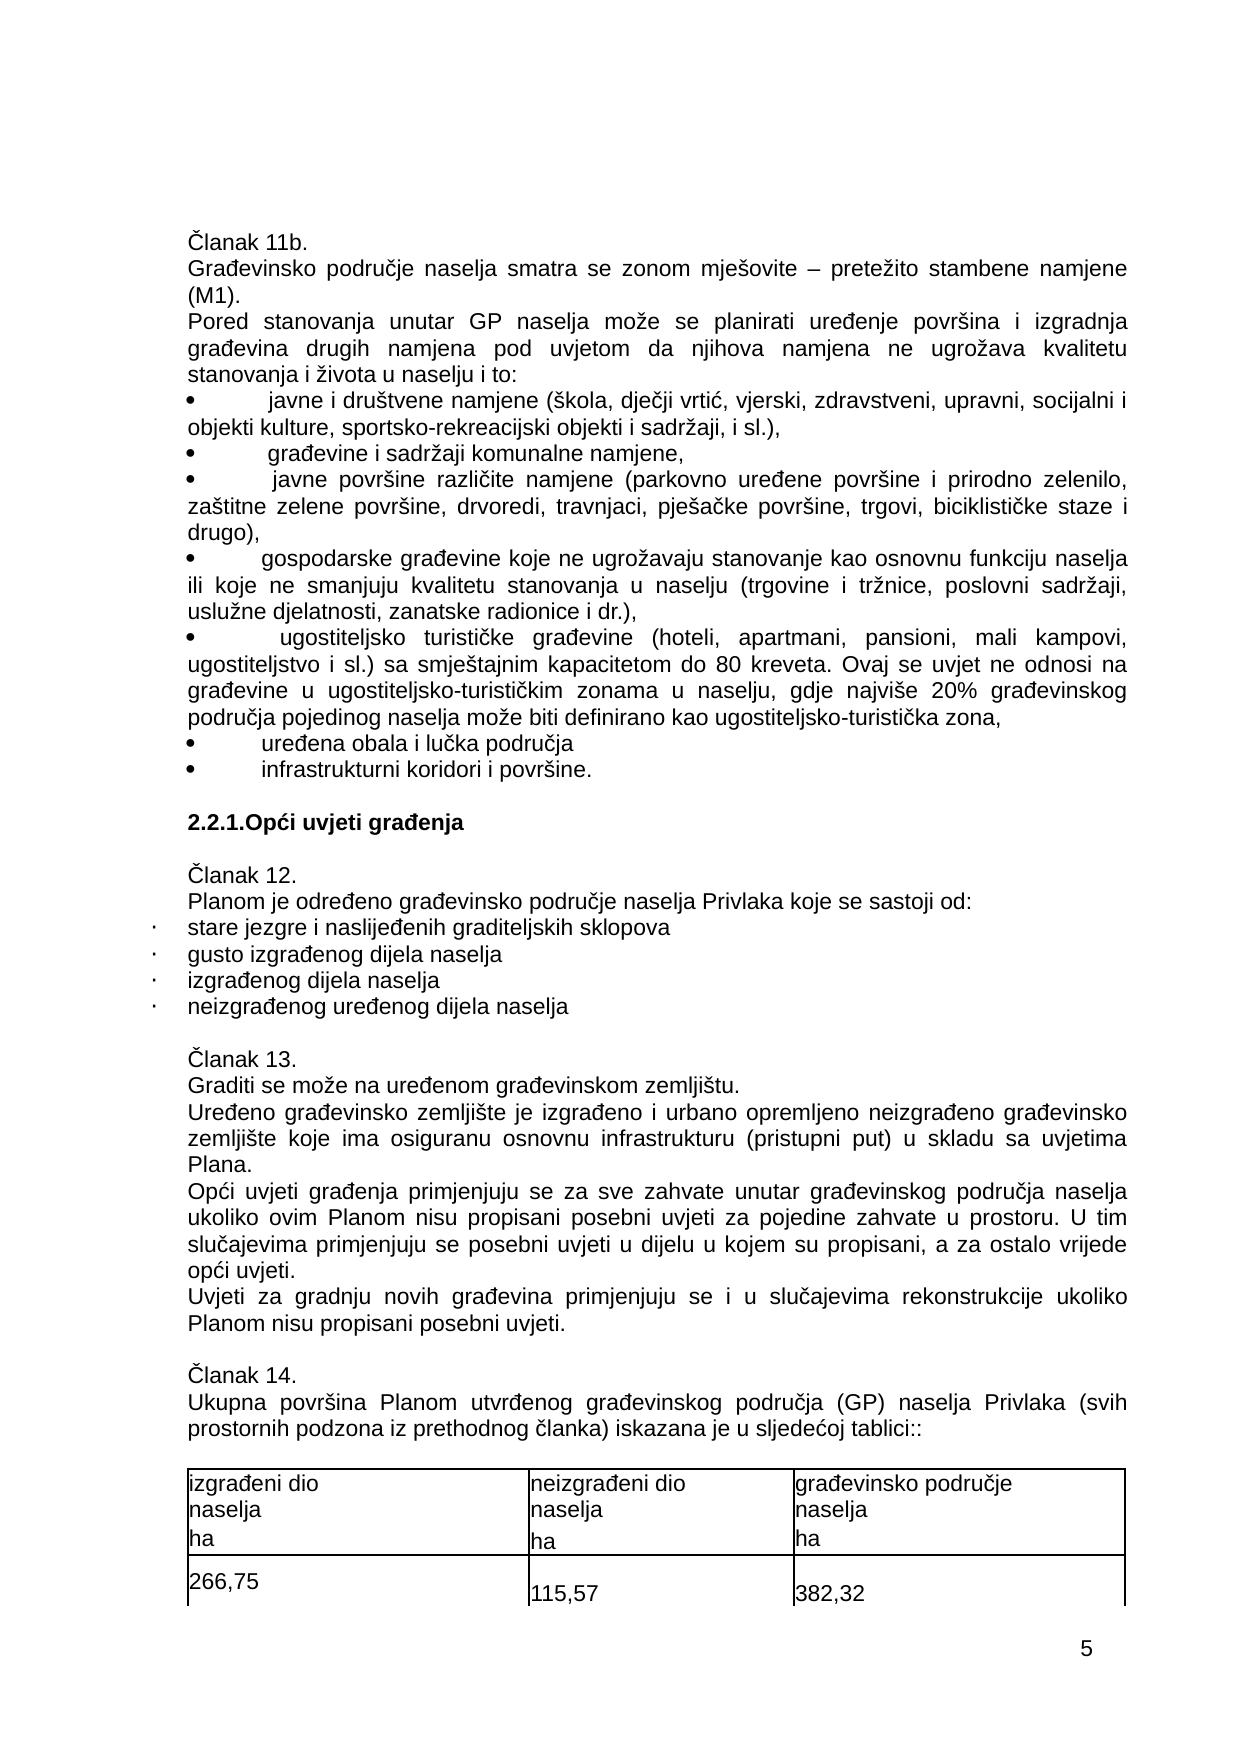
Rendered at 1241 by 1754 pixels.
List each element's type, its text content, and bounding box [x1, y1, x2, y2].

table_header građevinsko područje [795, 1470, 1124, 1496]
table_cell ha [530, 1523, 793, 1554]
list stare jezgre i naslijeđenih graditeljskih sklopova [150, 914, 1128, 941]
text Planom je određeno građevinsko područje naselja Privlaka koje se sastoji od: [187, 888, 1128, 914]
table_cell ha [795, 1523, 1124, 1554]
list javne i društvene namjene (škola, dječji vrtić, vjerski, zdravstveni, upravni, socijalni i objekti kulture, sportsko-rekreacijski objekti i sadržaji, i sl.), [186, 387, 1128, 440]
text Opći uvjeti građenja primjenjuju se za sve zahvate unutar građevinskog područja naselja ukoliko ovim Planom nisu propisani posebni uvjeti za pojedine zahvate u prostoru. U tim slučajevima primjenjuju se posebni uvjeti u dijelu u kojem su propisani, a za ostalo vrijede opći uvjeti. [187, 1178, 1128, 1283]
table_header neizgrađeni dio [530, 1470, 793, 1496]
table_cell naselja [530, 1496, 793, 1523]
list gusto izgrađenog dijela naselja [150, 941, 1128, 967]
table_cell ha [189, 1523, 528, 1554]
text Članak 13. [187, 1046, 1128, 1072]
text Pored stanovanja unutar GP naselja može se planirati uređenje površina i izgradnja građevina drugih namjena pod uvjetom da njihova namjena ne ugrožava kvalitetu stanovanja i života u naselju i to: [187, 308, 1128, 387]
text Uvjeti za gradnju novih građevina primjenjuju se i u slučajevima rekonstrukcije ukoliko Planom nisu propisani posebni uvjeti. [187, 1283, 1128, 1336]
text 2.2.1.Opći uvjeti građenja [187, 809, 1128, 835]
list neizgrađenog uređenog dijela naselja [150, 993, 1128, 1020]
list uređena obala i lučka područja [186, 730, 1128, 756]
list infrastrukturni koridori i površine. [186, 756, 1128, 782]
text Članak 14. [187, 1362, 1128, 1389]
list gospodarske građevine koje ne ugrožavaju stanovanje kao osnovnu funkciju naselja ili koje ne smanjuju kvalitetu stanovanja u naselju (trgovine i tržnice, poslovni sadržaji, uslužne djelatnosti, zanatske radionice i dr.), [186, 545, 1128, 624]
text Članak 12. [187, 862, 1128, 888]
text Članak 11b. [187, 229, 1128, 255]
text Uređeno građevinsko zemljište je izgrađeno i urbano opremljeno neizgrađeno građevinsko zemljište koje ima osiguranu osnovnu infrastrukturu (pristupni put) u skladu sa uvjetima Plana. [187, 1099, 1128, 1178]
table_cell naselja [189, 1496, 528, 1523]
text Graditi se može na uređenom građevinskom zemljištu. [187, 1072, 1128, 1099]
list izgrađenog dijela naselja [150, 967, 1128, 993]
table_cell 266,75 [189, 1556, 528, 1606]
list javne površine različite namjene (parkovno uređene površine i prirodno zelenilo, zaštitne zelene površine, drvoredi, travnjaci, pješačke površine, trgovi, biciklističke staze i drugo), [186, 466, 1128, 545]
text Građevinsko područje naselja smatra se zonom mješovite – pretežito stambene namjene (M1). [187, 255, 1128, 308]
list ugostiteljsko turističke građevine (hoteli, apartmani, pansioni, mali kampovi, ugostiteljstvo i sl.) sa smještajnim kapacitetom do 80 kreveta. Ovaj se uvjet ne odnosi na građevine u ugostiteljsko-turističkim zonama u naselju, gdje najviše 20% građevinskog područja pojedinog naselja može biti definirano kao ugostiteljsko-turistička zona, [186, 624, 1128, 730]
table_cell naselja [795, 1496, 1124, 1523]
table_cell 382,32 [795, 1556, 1124, 1606]
table_header izgrađeni dio [189, 1470, 528, 1496]
text Ukupna površina Planom utvrđenog građevinskog područja (GP) naselja Privlaka (svih prostornih podzona iz prethodnog članka) iskazana je u sljedećoj tablici:: [187, 1389, 1128, 1441]
table_cell 115,57 [530, 1556, 793, 1606]
list građevine i sadržaji komunalne namjene, [186, 440, 1128, 466]
